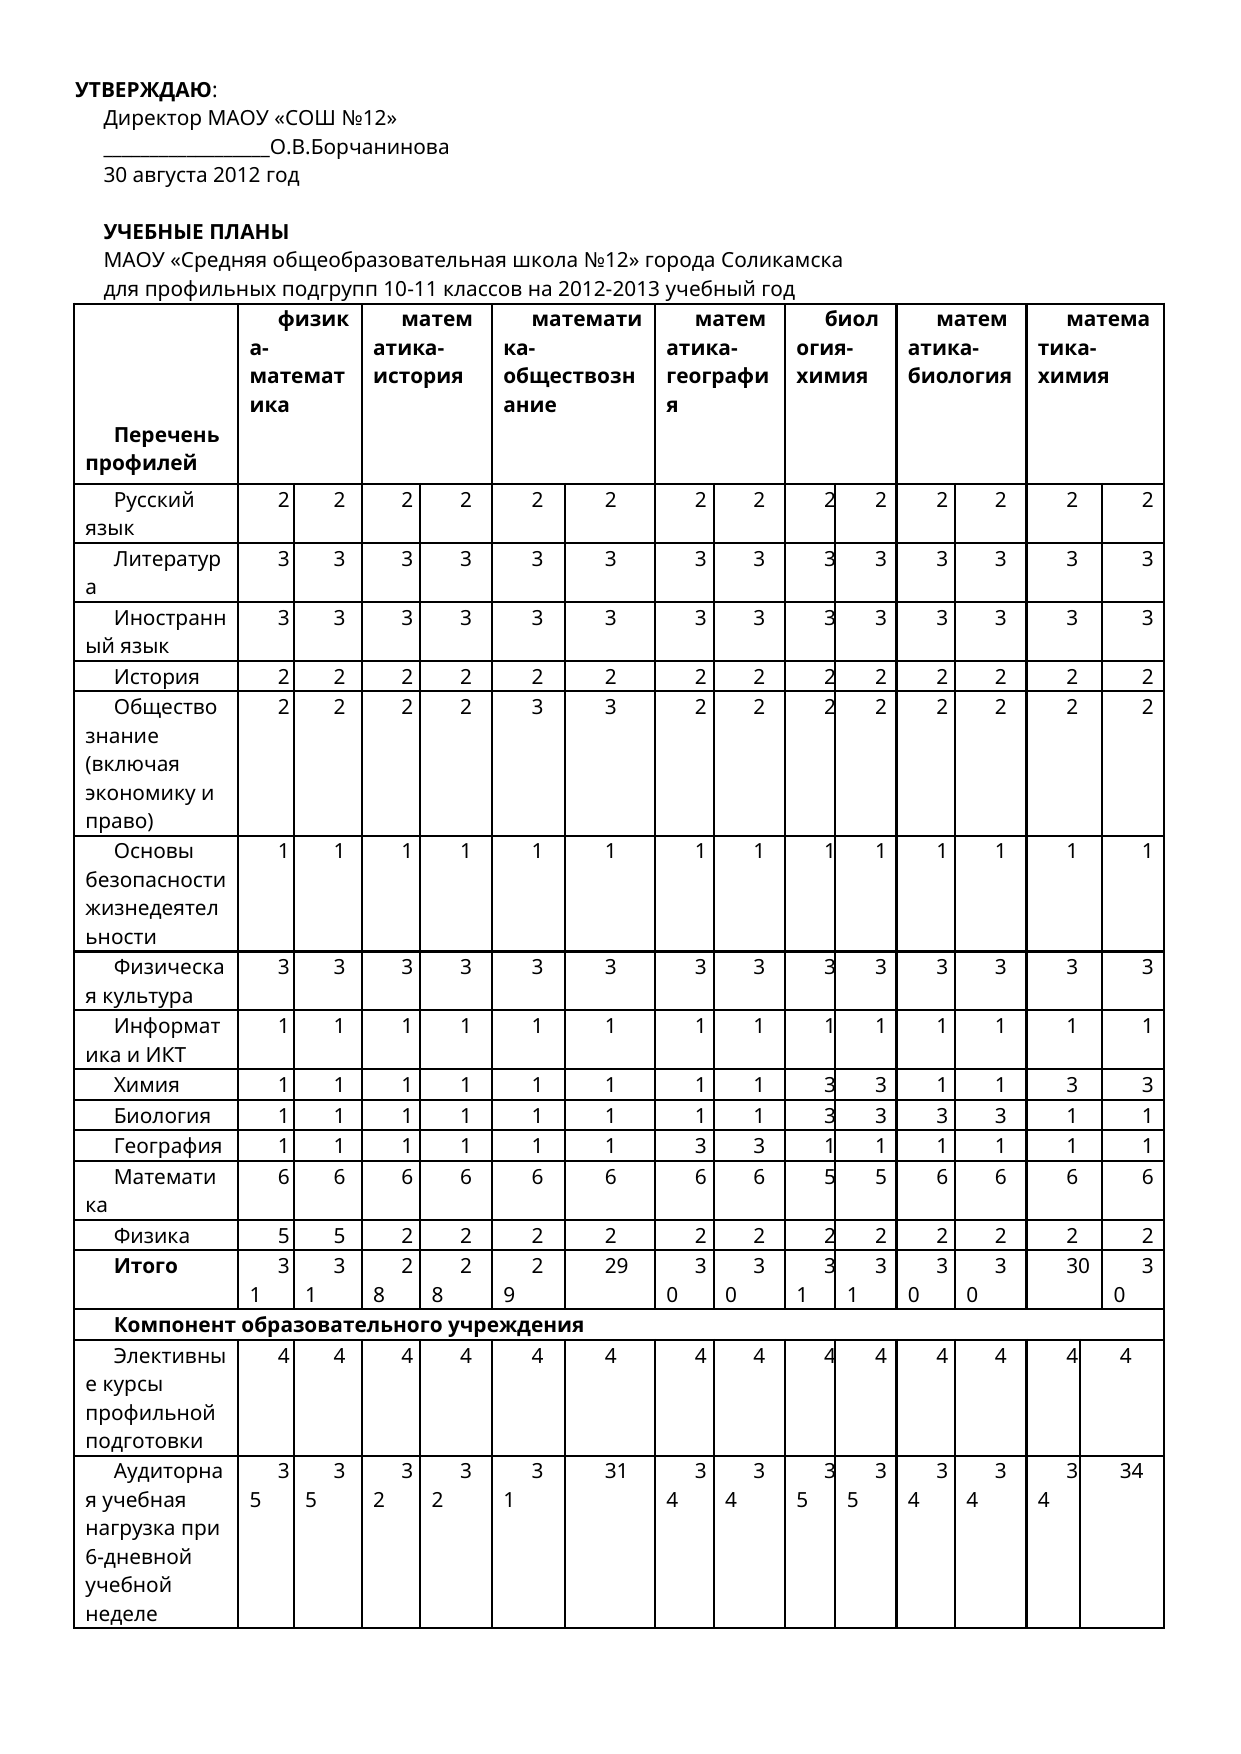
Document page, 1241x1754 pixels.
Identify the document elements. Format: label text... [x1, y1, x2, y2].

table_cell 1 [956, 1011, 1025, 1068]
table_cell 34 [1081, 1457, 1163, 1627]
table_cell 34 [656, 1457, 713, 1627]
table_cell 1 [566, 1011, 654, 1068]
table_cell 3 [836, 1101, 895, 1129]
table_cell 2 [1103, 692, 1163, 834]
table_cell 3 [566, 544, 654, 601]
table_cell 3 [295, 544, 361, 601]
table_cell 3 [786, 1101, 834, 1129]
table_cell Литература [75, 544, 237, 601]
table_cell 2 [295, 692, 361, 834]
table_cell Биология [75, 1101, 237, 1129]
table_cell 1 [566, 1131, 654, 1160]
table_cell 35 [295, 1457, 361, 1627]
table_cell 1 [239, 1101, 293, 1129]
table_cell 31 [295, 1251, 361, 1308]
table_cell 3 [421, 953, 491, 1009]
table_cell 2 [239, 662, 293, 690]
table_cell 31 [786, 1251, 834, 1308]
table_cell 1 [295, 1131, 361, 1160]
table_cell 3 [786, 544, 834, 601]
table_cell 6 [421, 1162, 491, 1219]
table_cell 1 [493, 1070, 564, 1099]
table_cell 2 [566, 662, 654, 690]
table_cell 3 [836, 1070, 895, 1099]
table_cell 2 [493, 485, 564, 542]
table_cell Физическая культура [75, 953, 237, 1009]
table_cell 3 [715, 1131, 784, 1160]
table_cell 3 [493, 544, 564, 601]
table_cell 2 [295, 485, 361, 542]
table_cell 1 [421, 1070, 491, 1099]
table_cell 3 [956, 1101, 1025, 1129]
table_cell 28 [421, 1251, 491, 1308]
table_cell 1 [295, 1070, 361, 1099]
table_cell 1 [786, 1011, 834, 1068]
table_cell 3 [493, 692, 564, 834]
table_cell 32 [363, 1457, 419, 1627]
text для профильных подгрупп 10-11 классов на 2012-2013 учебный год [75, 274, 1165, 302]
table_cell 31 [239, 1251, 293, 1308]
table_cell 1 [1103, 1011, 1163, 1068]
table_cell 2 [493, 1221, 564, 1249]
table_cell 28 [363, 1251, 419, 1308]
table_cell 1 [1028, 1011, 1101, 1068]
table_cell 2 [1028, 662, 1101, 690]
table_cell 3 [1103, 953, 1163, 1009]
table_cell 32 [421, 1457, 491, 1627]
table_cell Обществознание (включая экономику и право) [75, 692, 237, 834]
table_cell 1 [656, 1101, 713, 1129]
table_cell 5 [239, 1221, 293, 1249]
table_cell 3 [898, 603, 954, 660]
table_cell 4 [363, 1341, 419, 1454]
table_cell 3 [836, 953, 895, 1009]
table_cell 3 [566, 692, 654, 834]
table_cell 1 [1028, 1131, 1101, 1160]
text МАОУ «Средняя общеобразовательная школа №12» города Соликамска [75, 246, 1165, 274]
table_cell 1 [363, 1101, 419, 1129]
table_cell 4 [956, 1341, 1025, 1454]
table_cell 3 [493, 603, 564, 660]
table_cell 1 [566, 1101, 654, 1129]
table_cell 1 [1028, 837, 1101, 950]
table_cell 1 [1028, 1101, 1101, 1129]
table_cell 2 [421, 662, 491, 690]
table_cell 1 [566, 837, 654, 950]
table_cell 4 [421, 1341, 491, 1454]
table_cell Химия [75, 1070, 237, 1099]
table_cell 1 [239, 1070, 293, 1099]
table_cell 1 [239, 837, 293, 950]
text УЧЕБНЫЕ ПЛАНЫ [75, 217, 1165, 246]
text Директор МАОУ «СОШ №12» [75, 103, 1165, 132]
table_cell 1 [295, 1011, 361, 1068]
text УТВЕРЖДАЮ: [75, 75, 1165, 103]
table_header математика-география [656, 305, 784, 483]
table_cell 6 [493, 1162, 564, 1219]
table_cell 1 [956, 837, 1025, 950]
table_cell 3 [715, 603, 784, 660]
table_cell 3 [956, 603, 1025, 660]
table_cell История [75, 662, 237, 690]
table_cell 1 [1103, 1131, 1163, 1160]
table_cell Компонент образовательного учреждения [75, 1310, 1163, 1339]
table_cell 3 [898, 953, 954, 1009]
table_cell 2 [363, 662, 419, 690]
table_cell 1 [493, 1011, 564, 1068]
table_cell 4 [656, 1341, 713, 1454]
table_cell 1 [295, 837, 361, 950]
table_cell 1 [836, 837, 895, 950]
table_cell 5 [786, 1162, 834, 1219]
table_cell 3 [239, 953, 293, 1009]
table_header математика-история [363, 305, 491, 483]
table_cell 1 [421, 1101, 491, 1129]
table_cell 1 [836, 1011, 895, 1068]
table_cell 1 [898, 1131, 954, 1160]
table_cell 3 [566, 603, 654, 660]
table_cell 2 [363, 692, 419, 834]
table_cell 2 [295, 662, 361, 690]
table_cell 6 [363, 1162, 419, 1219]
table_cell 2 [715, 662, 784, 690]
table_cell 35 [239, 1457, 293, 1627]
table_cell 2 [1103, 485, 1163, 542]
table_cell 1 [898, 1011, 954, 1068]
table_cell 4 [239, 1341, 293, 1454]
table_cell 1 [898, 1070, 954, 1099]
table_cell 34 [715, 1457, 784, 1627]
table_cell 3 [363, 603, 419, 660]
table_cell 35 [786, 1457, 834, 1627]
table_cell 1 [656, 1070, 713, 1099]
table_cell 2 [898, 692, 954, 834]
table_cell Русский язык [75, 485, 237, 542]
table_cell 6 [898, 1162, 954, 1219]
table_cell 1 [493, 1101, 564, 1129]
table_cell 3 [1028, 544, 1101, 601]
table_cell 3 [566, 953, 654, 1009]
table_cell 2 [786, 692, 834, 834]
table_cell 3 [363, 544, 419, 601]
table_cell 1 [493, 837, 564, 950]
table_header биология-химия [786, 305, 895, 483]
table_cell 3 [786, 603, 834, 660]
table_cell 3 [421, 544, 491, 601]
table_cell 3 [1103, 544, 1163, 601]
table_cell 3 [239, 544, 293, 601]
table_cell 1 [715, 1101, 784, 1129]
table_cell 3 [786, 953, 834, 1009]
table_cell 2 [836, 485, 895, 542]
table_cell 3 [1028, 603, 1101, 660]
table_cell 1 [786, 837, 834, 950]
table_cell 3 [956, 953, 1025, 1009]
table_cell 34 [898, 1457, 954, 1627]
table_cell 6 [956, 1162, 1025, 1219]
table_cell 4 [836, 1341, 895, 1454]
table_cell 3 [239, 603, 293, 660]
text __________________О.В.Борчанинова [75, 132, 1165, 160]
table_cell 1 [956, 1131, 1025, 1160]
table_cell 30 [898, 1251, 954, 1308]
table_cell 3 [898, 1101, 954, 1129]
table_cell 30 [715, 1251, 784, 1308]
table_cell 2 [363, 485, 419, 542]
table_cell 2 [898, 485, 954, 542]
table_cell 3 [1103, 1070, 1163, 1099]
table_cell 2 [656, 485, 713, 542]
table_cell 1 [656, 1011, 713, 1068]
table_cell 2 [956, 485, 1025, 542]
table_cell 1 [715, 1070, 784, 1099]
table_cell 2 [836, 692, 895, 834]
table_cell 1 [715, 837, 784, 950]
table_cell 1 [421, 1131, 491, 1160]
table_cell 1 [898, 837, 954, 950]
table_cell 3 [493, 953, 564, 1009]
table_cell 30 [956, 1251, 1025, 1308]
table_cell 3 [656, 1131, 713, 1160]
table_cell 1 [715, 1011, 784, 1068]
table_cell 3 [656, 603, 713, 660]
table_cell Математика [75, 1162, 237, 1219]
table_cell 4 [1081, 1341, 1163, 1454]
table_cell 3 [1028, 953, 1101, 1009]
table_cell 3 [715, 953, 784, 1009]
table_cell 2 [1028, 1221, 1101, 1249]
table_cell 2 [956, 692, 1025, 834]
table_header математика-химия [1028, 305, 1163, 483]
table_cell Аудиторная учебная нагрузка при 6-дневной учебной неделе [75, 1457, 237, 1627]
table_cell 6 [715, 1162, 784, 1219]
table_cell 1 [836, 1131, 895, 1160]
table_cell 6 [1103, 1162, 1163, 1219]
table_cell 3 [898, 544, 954, 601]
table_cell 1 [566, 1070, 654, 1099]
table_header математика- обществознание [493, 305, 654, 483]
table_cell 2 [786, 485, 834, 542]
table_cell 1 [239, 1131, 293, 1160]
table_cell 4 [566, 1341, 654, 1454]
table_header физика-математика [239, 305, 361, 483]
table_cell 6 [239, 1162, 293, 1219]
table_cell 4 [715, 1341, 784, 1454]
table_cell 3 [836, 544, 895, 601]
table_cell Элективные курсы профильной подготовки [75, 1341, 237, 1454]
table_cell 1 [656, 837, 713, 950]
table_cell 2 [715, 692, 784, 834]
table_cell 2 [493, 662, 564, 690]
table_cell 5 [836, 1162, 895, 1219]
table_cell Физика [75, 1221, 237, 1249]
table_cell 2 [786, 662, 834, 690]
table_cell 1 [421, 837, 491, 950]
table_cell 6 [1028, 1162, 1101, 1219]
table_cell Основы безопасности жизнедеятельности [75, 837, 237, 950]
table_cell 2 [239, 692, 293, 834]
table_cell 2 [656, 662, 713, 690]
table_cell 1 [1103, 1101, 1163, 1129]
table_cell 6 [656, 1162, 713, 1219]
table_cell 3 [656, 544, 713, 601]
table_cell 2 [1103, 1221, 1163, 1249]
table_cell 1 [1103, 837, 1163, 950]
table_cell 2 [898, 662, 954, 690]
table_cell 1 [295, 1101, 361, 1129]
table_header Перечень профилей [75, 305, 237, 483]
table_cell 6 [295, 1162, 361, 1219]
table_cell 5 [295, 1221, 361, 1249]
table_cell 2 [566, 485, 654, 542]
table_cell 3 [363, 953, 419, 1009]
table_cell 34 [1028, 1457, 1079, 1627]
table_cell Информатика и ИКТ [75, 1011, 237, 1068]
table_cell 2 [421, 692, 491, 834]
table_cell 30 [656, 1251, 713, 1308]
table_cell 31 [493, 1457, 564, 1627]
table_cell 2 [786, 1221, 834, 1249]
table_cell 2 [956, 1221, 1025, 1249]
table_cell 1 [786, 1131, 834, 1160]
table_cell 29 [493, 1251, 564, 1308]
table_cell 2 [566, 1221, 654, 1249]
table_cell 2 [363, 1221, 419, 1249]
table_cell 1 [363, 1131, 419, 1160]
table_cell 3 [295, 603, 361, 660]
table_cell 3 [786, 1070, 834, 1099]
table_cell 2 [715, 1221, 784, 1249]
table_cell 4 [786, 1341, 834, 1454]
table_cell 4 [1028, 1341, 1079, 1454]
table_cell 3 [295, 953, 361, 1009]
table_header математика-биология [898, 305, 1025, 483]
table_cell 1 [363, 837, 419, 950]
table_cell 35 [836, 1457, 895, 1627]
table_cell 2 [836, 662, 895, 690]
table_cell 1 [421, 1011, 491, 1068]
table_cell 3 [656, 953, 713, 1009]
table_cell 3 [715, 544, 784, 601]
table_cell 2 [656, 692, 713, 834]
table_cell 3 [956, 544, 1025, 601]
table_cell 2 [1103, 662, 1163, 690]
table_cell 3 [1028, 1070, 1101, 1099]
table_cell 31 [566, 1457, 654, 1627]
table_cell 3 [1103, 603, 1163, 660]
table_cell 6 [566, 1162, 654, 1219]
table_cell 2 [1028, 485, 1101, 542]
table_cell География [75, 1131, 237, 1160]
table_cell 2 [421, 485, 491, 542]
table_cell 1 [956, 1070, 1025, 1099]
table_cell 3 [421, 603, 491, 660]
text 30 августа 2012 год [75, 160, 1165, 189]
table_cell 3 [836, 603, 895, 660]
table_cell 31 [836, 1251, 895, 1308]
table_cell 1 [363, 1070, 419, 1099]
table_cell 2 [421, 1221, 491, 1249]
table_cell 4 [898, 1341, 954, 1454]
table_cell 2 [715, 485, 784, 542]
table_cell 34 [956, 1457, 1025, 1627]
table_cell 2 [239, 485, 293, 542]
table_cell 2 [898, 1221, 954, 1249]
table_cell 1 [239, 1011, 293, 1068]
table_cell 4 [493, 1341, 564, 1454]
table_cell Иностранный язык [75, 603, 237, 660]
table_cell 30 [1028, 1251, 1101, 1308]
table_cell 1 [493, 1131, 564, 1160]
table_cell 29 [566, 1251, 654, 1308]
table_cell 4 [295, 1341, 361, 1454]
table_cell 2 [656, 1221, 713, 1249]
table_cell 30 [1103, 1251, 1163, 1308]
table_cell 2 [956, 662, 1025, 690]
table_cell 2 [1028, 692, 1101, 834]
table_cell 1 [363, 1011, 419, 1068]
table_cell Итого [75, 1251, 237, 1308]
table_cell 2 [836, 1221, 895, 1249]
